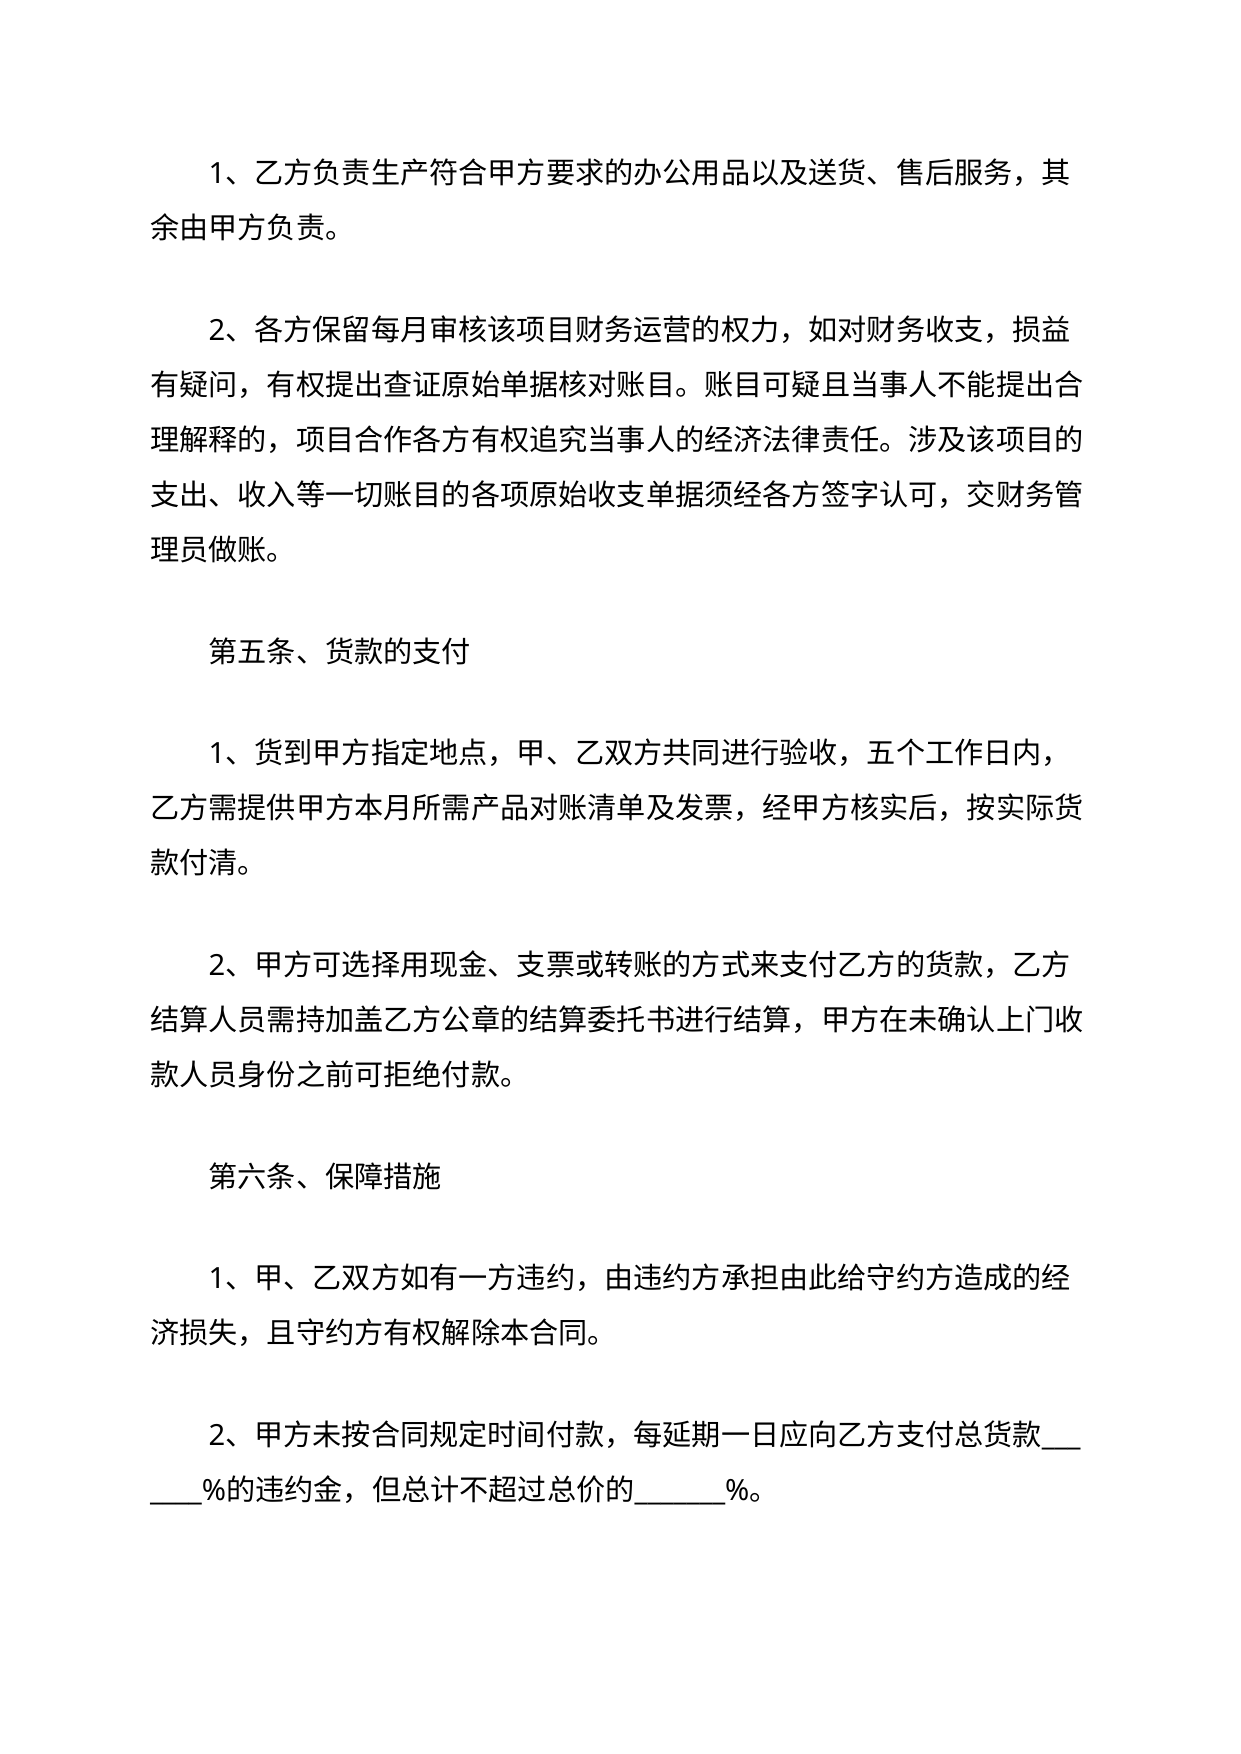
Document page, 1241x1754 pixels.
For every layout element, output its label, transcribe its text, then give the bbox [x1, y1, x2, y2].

text 1、甲、乙双方如有一方违约，由违约方承担由此给守约方造成的经济损失，且守约方有权解除本合同。 [150, 1255, 1090, 1352]
text 2、甲方未按合同规定时间付款，每延期一日应向乙方支付总货款_______%的违约金，但总计不超过总价的_______%。 [150, 1412, 1090, 1509]
text 1、乙方负责生产符合甲方要求的办公用品以及送货、售后服务，其余由甲方负责。 [150, 150, 1090, 247]
text 2、甲方可选择用现金、支票或转账的方式来支付乙方的货款，乙方结算人员需持加盖乙方公章的结算委托书进行结算，甲方在未确认上门收款人员身份之前可拒绝付款。 [150, 942, 1090, 1094]
text 第五条、货款的支付 [150, 628, 1090, 671]
text 2、各方保留每月审核该项目财务运营的权力，如对财务收支，损益有疑问，有权提出查证原始单据核对账目。账目可疑且当事人不能提出合理解释的，项目合作各方有权追究当事人的经济法律责任。涉及该项目的支出、收入等一切账目的各项原始收支单据须经各方签字认可，交财务管理员做账。 [150, 307, 1090, 569]
text 1、货到甲方指定地点，甲、乙双方共同进行验收，五个工作日内，乙方需提供甲方本月所需产品对账清单及发票，经甲方核实后，按实际货款付清。 [150, 730, 1090, 882]
text 第六条、保障措施 [150, 1153, 1090, 1196]
